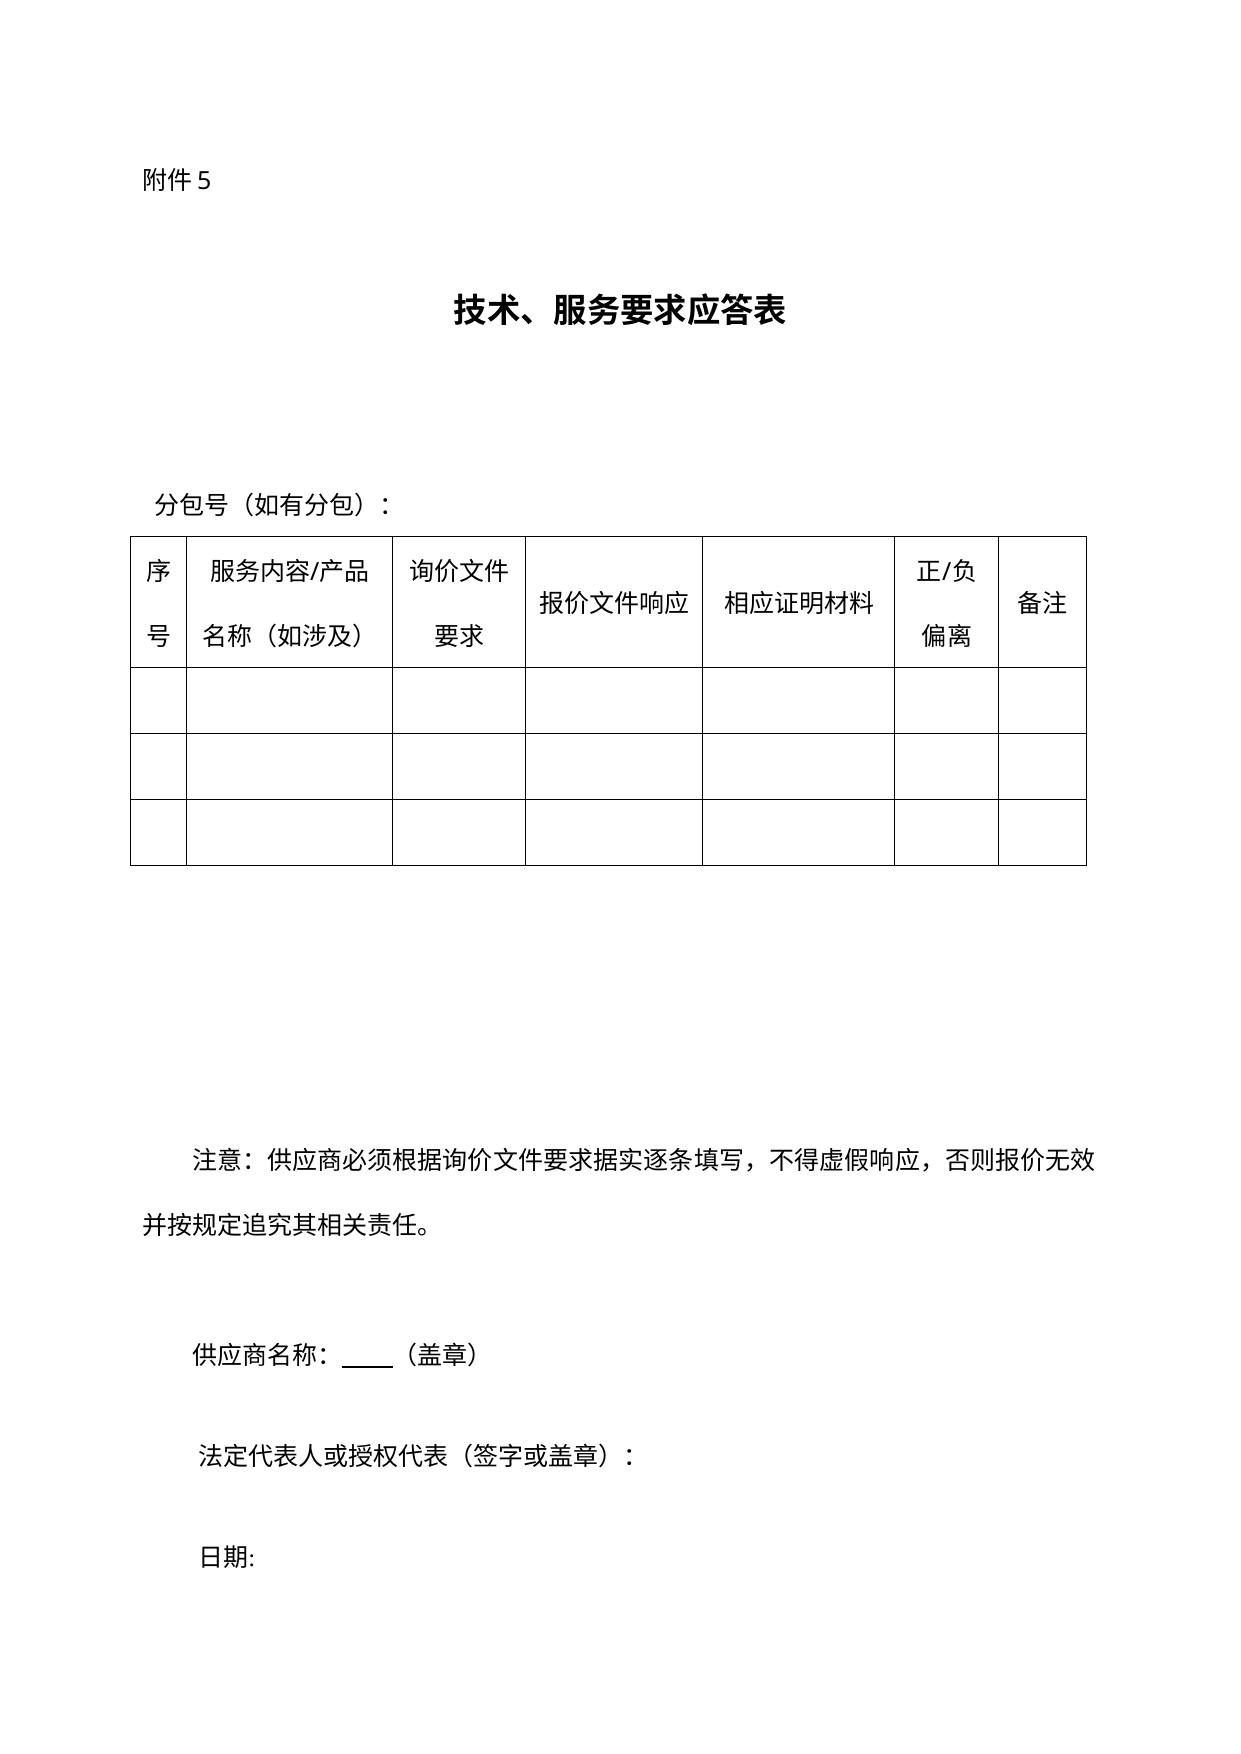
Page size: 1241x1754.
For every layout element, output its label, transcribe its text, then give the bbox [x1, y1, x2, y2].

text 日期: [142, 1523, 1098, 1588]
table_header 正/负偏离 [895, 537, 998, 667]
text 法定代表人或授权代表（签字或盖章）： [142, 1422, 1098, 1487]
table_header 序号 [131, 537, 186, 667]
table_cell [703, 668, 894, 733]
table_cell [999, 800, 1086, 865]
text 供应商名称： （盖章） [142, 1321, 1098, 1386]
table_cell [703, 800, 894, 865]
table_cell [526, 734, 702, 799]
text 注意：供应商必须根据询价文件要求据实逐条填写，不得虚假响应，否则报价无效并按规定追究其相关责任。 [142, 1126, 1098, 1256]
table_header 报价文件响应 [526, 537, 702, 667]
table_header 备注 [999, 537, 1086, 667]
table_cell [393, 734, 525, 799]
table_cell [895, 800, 998, 865]
table_cell [131, 800, 186, 865]
table_cell [703, 734, 894, 799]
table_cell [999, 734, 1086, 799]
table_header 询价文件要求 [393, 537, 525, 667]
table_header 服务内容/产品名称（如涉及） [187, 537, 392, 667]
table_cell [895, 668, 998, 733]
table_cell [187, 668, 392, 733]
table_cell [131, 734, 186, 799]
text 附件5 [142, 146, 1098, 211]
table_cell [187, 734, 392, 799]
text 分包号（如有分包）： [142, 471, 1098, 536]
table_cell [526, 800, 702, 865]
table_cell [187, 800, 392, 865]
table_cell [895, 734, 998, 799]
table_cell [393, 668, 525, 733]
table_cell [526, 668, 702, 733]
table_cell [999, 668, 1086, 733]
table_cell [131, 668, 186, 733]
table_header 相应证明材料 [703, 537, 894, 667]
table_cell [393, 800, 525, 865]
text 技术、服务要求应答表 [142, 276, 1098, 341]
